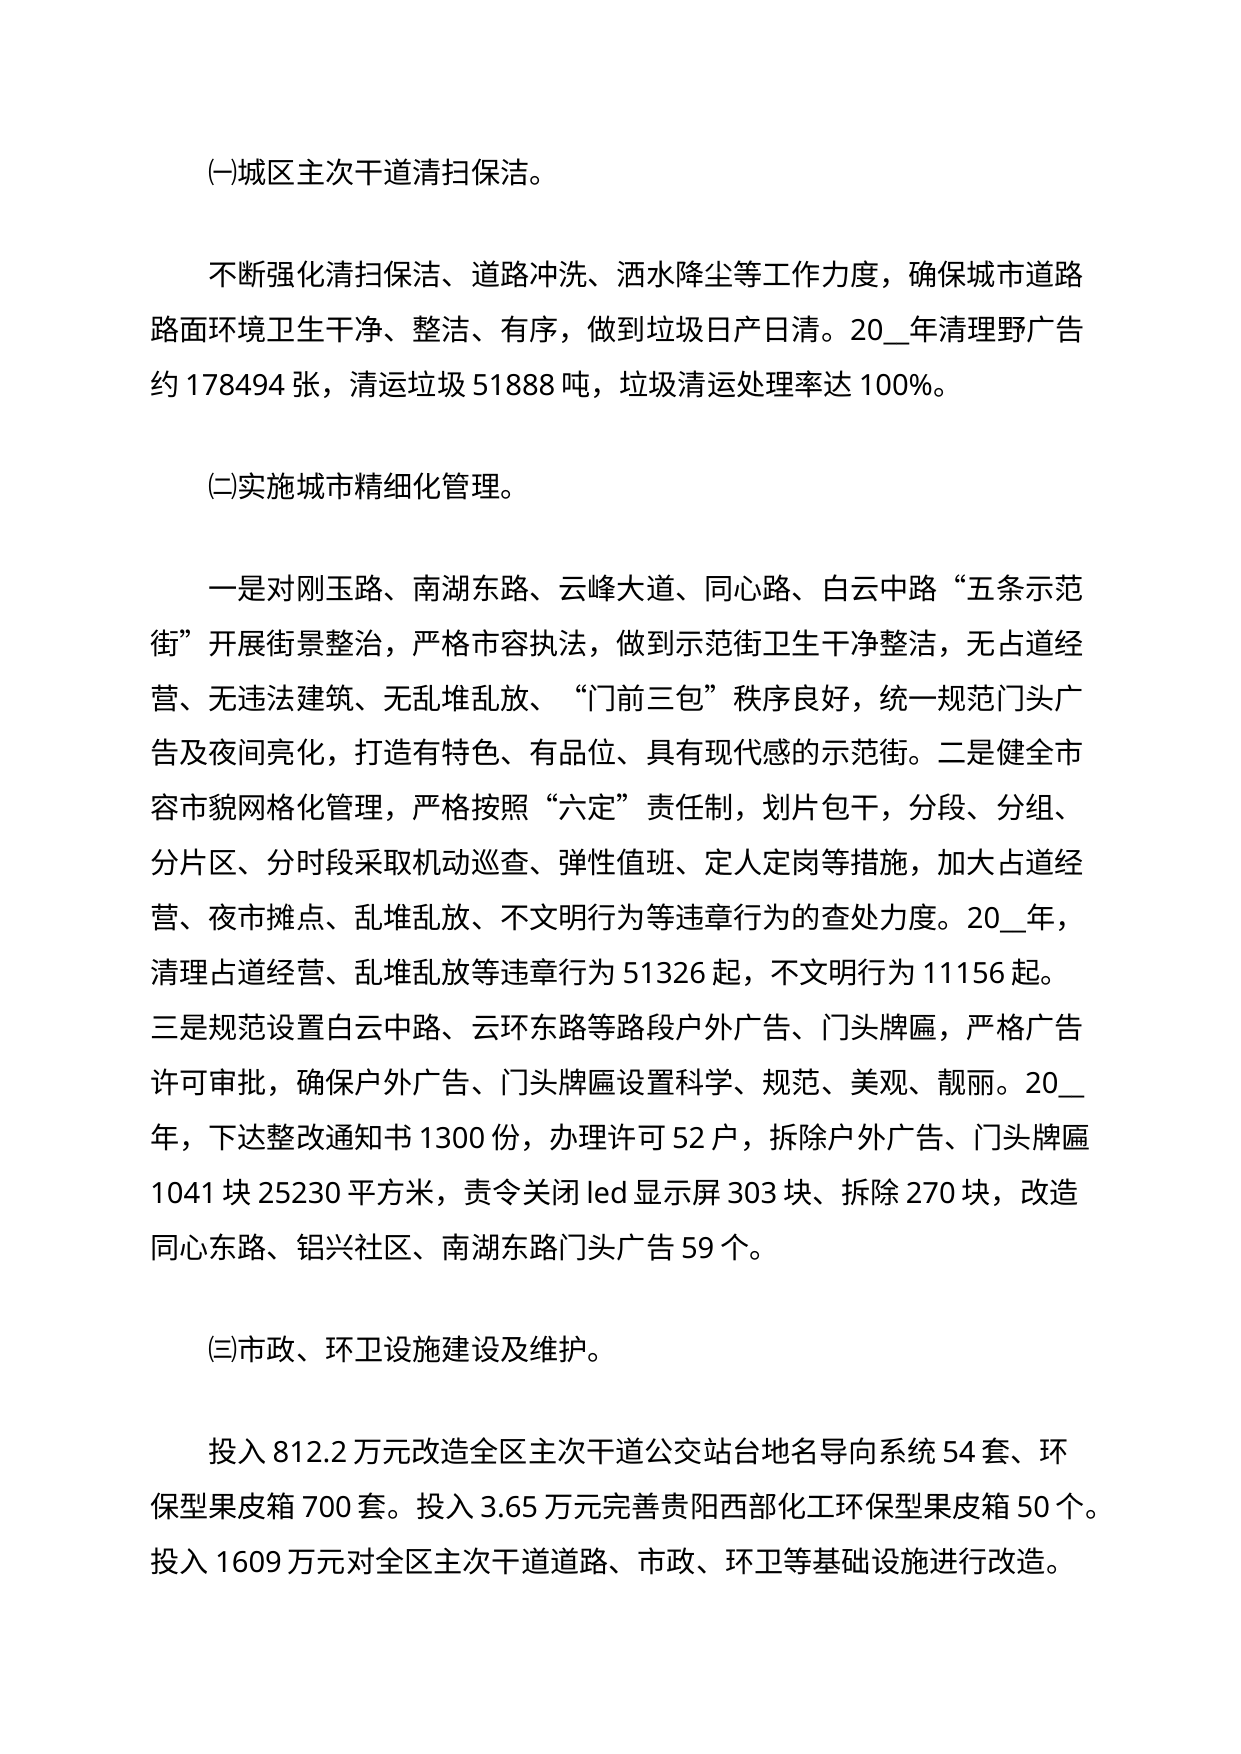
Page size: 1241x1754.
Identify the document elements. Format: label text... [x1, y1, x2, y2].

text ㈢市政、环卫设施建设及维护。 [150, 1327, 1090, 1369]
text ㈡实施城市精细化管理。 [150, 464, 1090, 506]
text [150, 1428, 1090, 1581]
text 一是对刚玉路、南湖东路、云峰大道、同心路、白云中路“五条示范街”开展街景整治，严格市容执法，做到示范街卫生干净整洁，无占道经营、无违法建筑、无乱堆乱放、“门前三包”秩序良好，统一规范门头广告及夜间亮化，打造有特色、有品位、具有现代感的示范街。二是健全市容市貌网格化管理，严格按照“六定”责任制，划片包干，分段、分组、分片区、分时段采取机动巡查、弹性值班、定人定岗等措施，加大占道经营、夜市摊点、乱堆乱放、不文明行为等违章行为的查处力度。20__年，清理占道经营、乱堆乱放等违章行为51326起，不文明行为11156起。三是规范设置白云中路、云环东路等路段户外广告、门头牌匾，严格广告许可审批，确保户外广告、门头牌匾设置科学、规范、美观、靓丽。20__年，下达整改通知书1300份，办理许可52户，拆除户外广告、门头牌匾 1041块25230平方米，责令关闭led显示屏303块、拆除270块，改造同心东路、铝兴社区、南湖东路门头广告59个。 [150, 565, 1090, 1267]
text ㈠城区主次干道清扫保洁。 [150, 150, 1090, 192]
text 不断强化清扫保洁、道路冲洗、洒水降尘等工作力度，确保城市道路路面环境卫生干净、整洁、有序，做到垃圾日产日清。20__年清理野广告约178494张，清运垃圾51888吨，垃圾清运处理率达100%。 [150, 252, 1090, 404]
